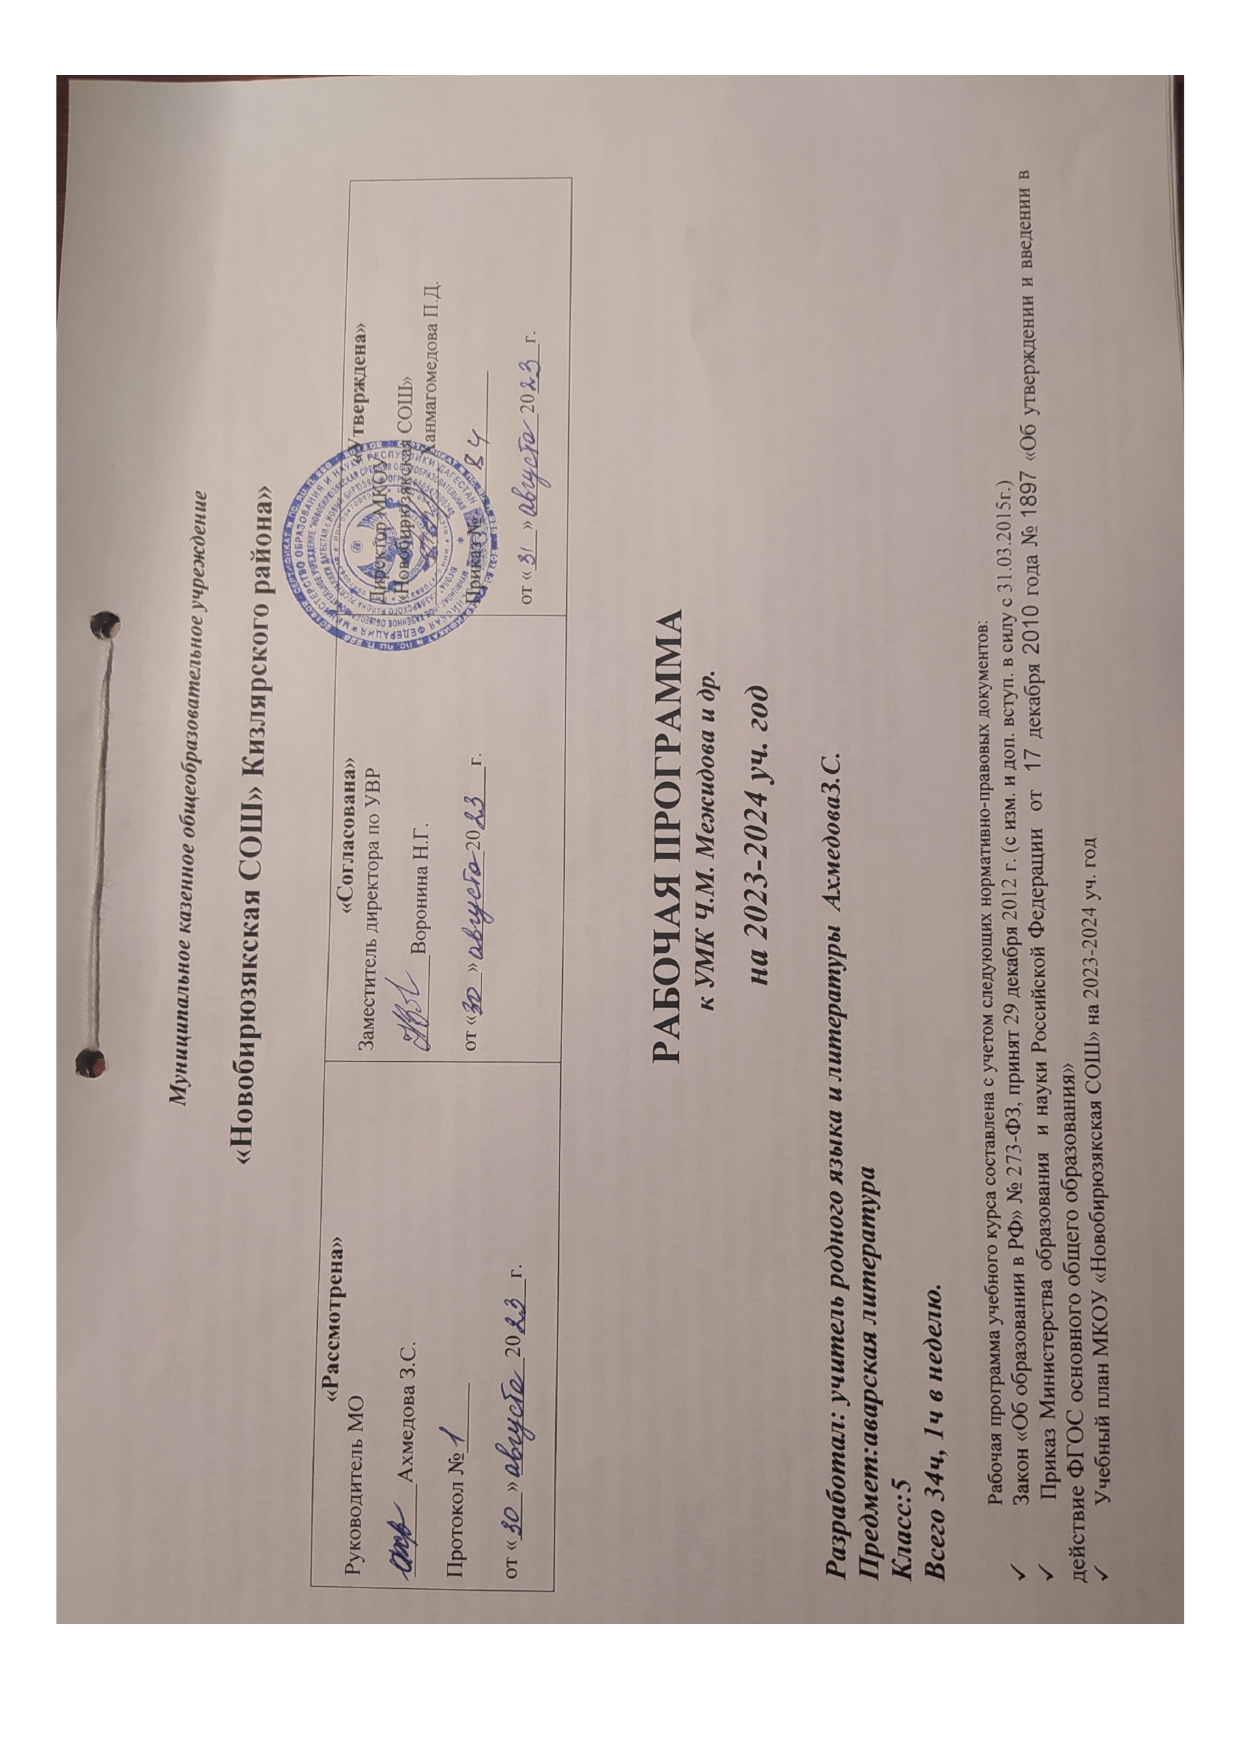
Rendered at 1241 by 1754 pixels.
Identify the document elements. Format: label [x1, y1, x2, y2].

picture [56, 75, 1185, 1624]
